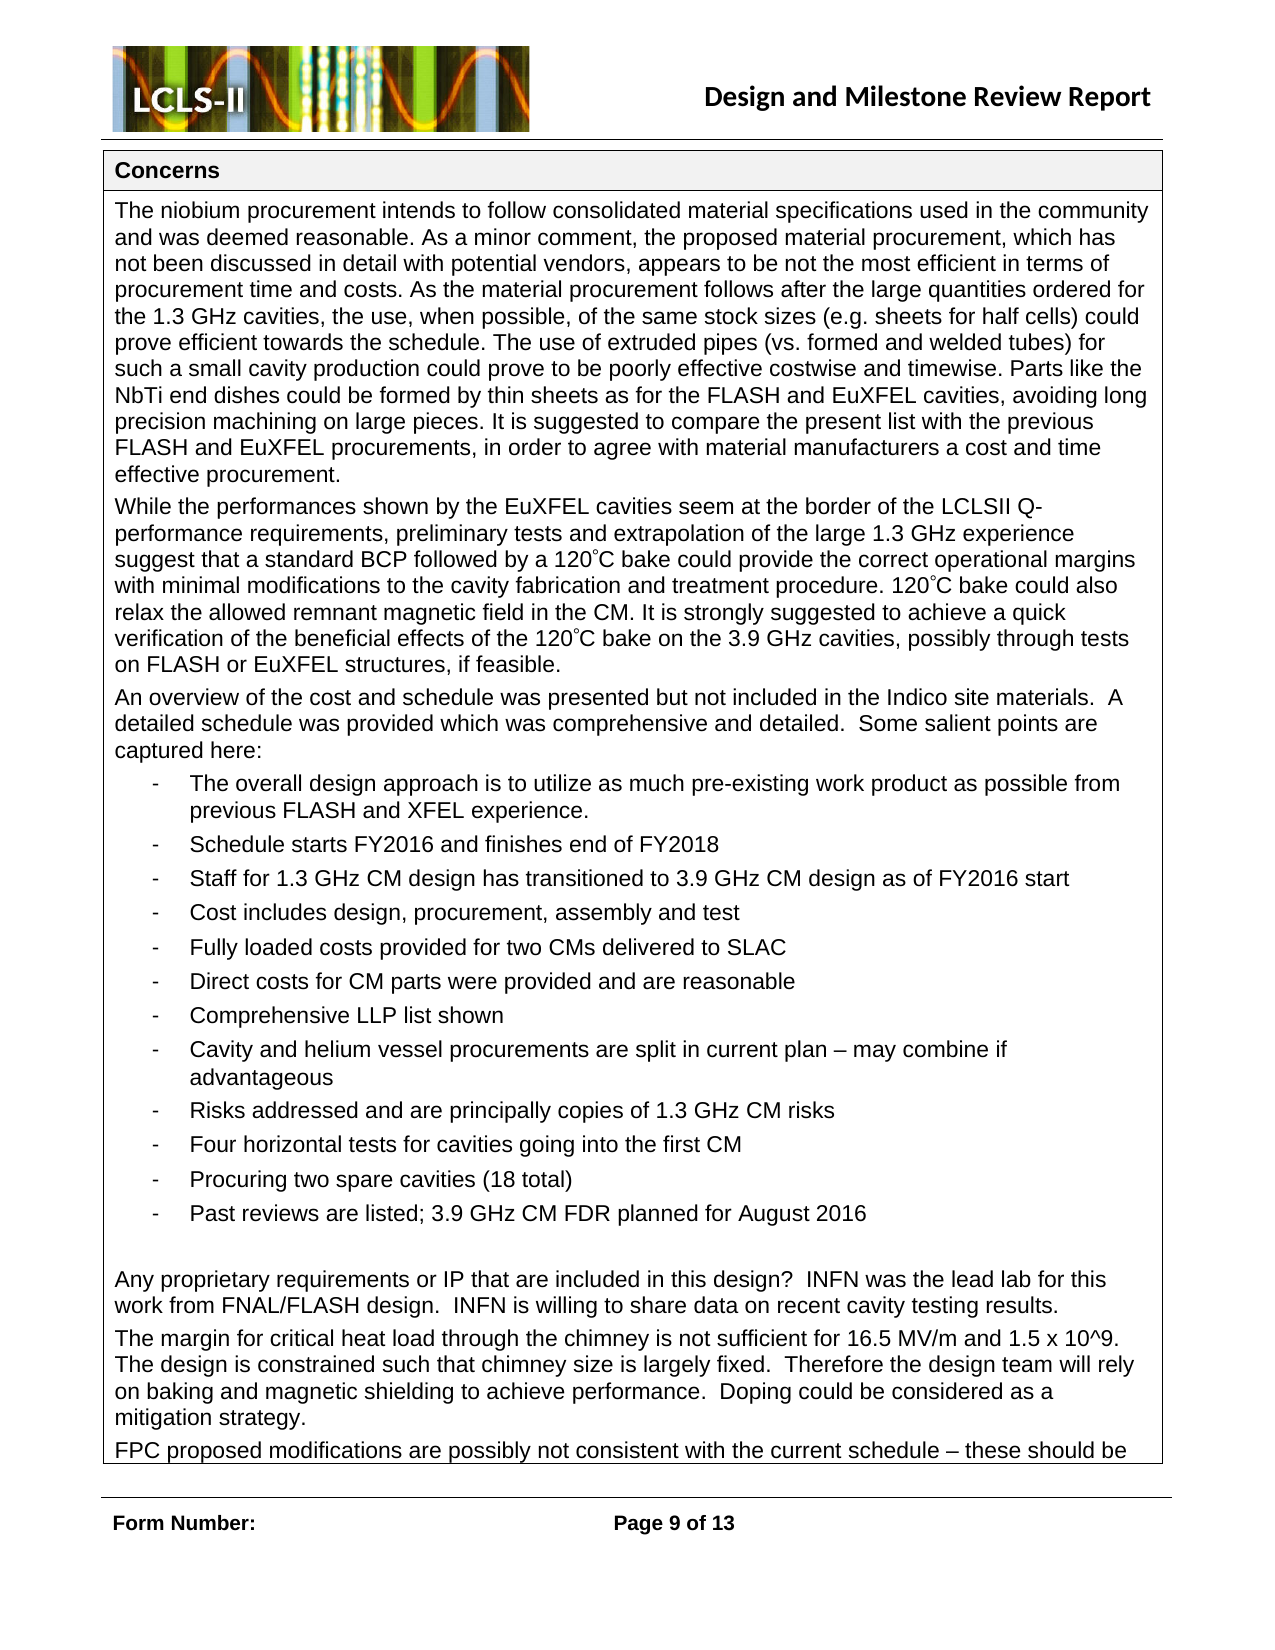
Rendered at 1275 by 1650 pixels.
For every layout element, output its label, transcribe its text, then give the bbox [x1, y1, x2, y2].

picture [112, 46, 530, 132]
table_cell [104, 191, 1162, 1463]
table_header Concerns [104, 151, 1162, 190]
